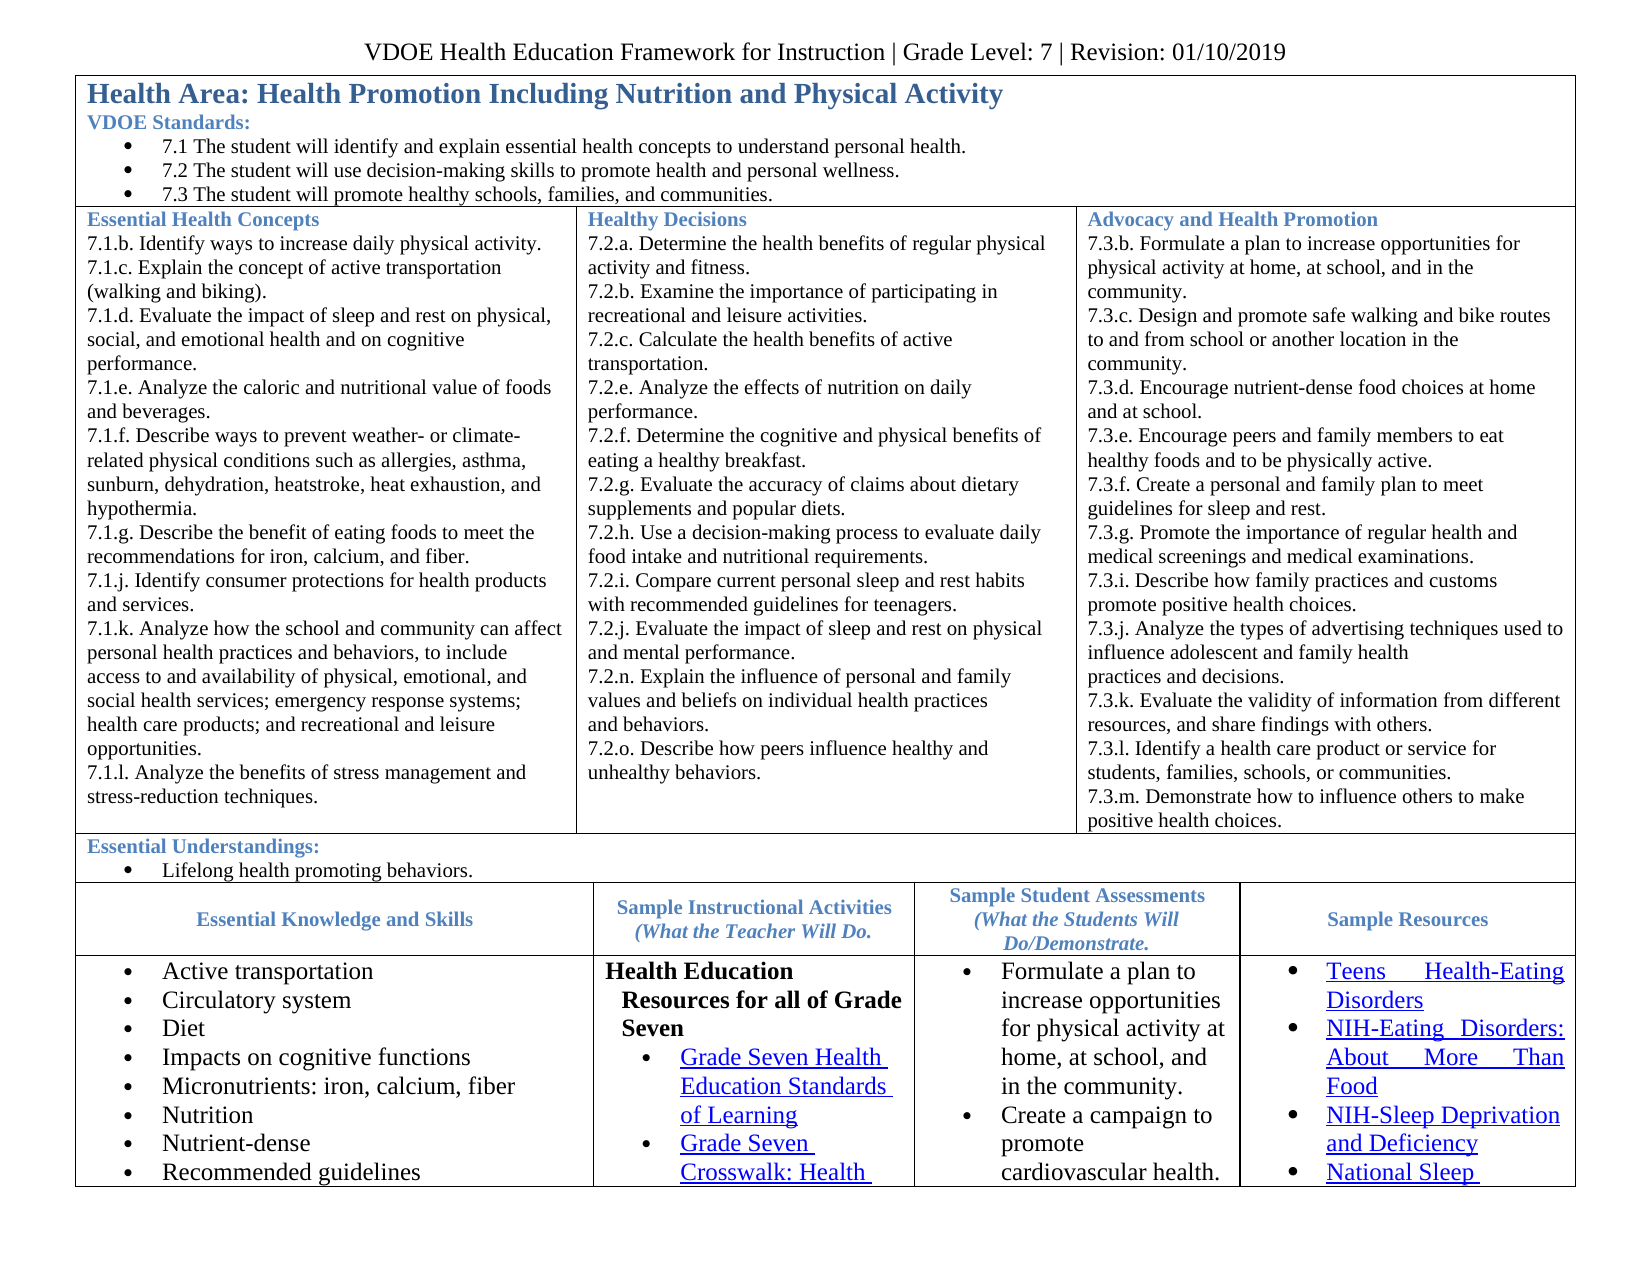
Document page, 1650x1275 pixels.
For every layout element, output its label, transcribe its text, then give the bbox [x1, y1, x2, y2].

table_cell Essential Understandings: Lifelong health promoting behaviors. [76, 834, 1575, 882]
table_cell Sample Student Assessments (What the Students Will Do/Demonstrate. [915, 883, 1239, 955]
table_cell Sample Resources [1241, 883, 1575, 955]
table_header Health Area: Health Promotion Including Nutrition and Physical Activity VDOE Standards: 7.1 The student will identify and explain essential health concepts to understand personal health. 7.2 The student will use decision-making skills to promote health and personal wellness. 7.3 The student will promote healthy schools, families, and communities. [76, 76, 1575, 206]
table_cell Essential Health Concepts 7.1.b. Identify ways to increase daily physical activity. 7.1.c. Explain the concept of active transportation (walking and biking). 7.1.d. Evaluate the impact of sleep and rest on physical, social, and emotional health and on cognitive performance. 7.1.e. Analyze the caloric and nutritional value of foods and beverages. 7.1.f. Describe ways to prevent weather- or climate-related physical conditions such as allergies, asthma, sunburn, dehydration, heatstroke, heat exhaustion, and hypothermia. 7.1.g. Describe the benefit of eating foods to meet the recommendations for iron, calcium, and fiber. 7.1.j. Identify consumer protections for health products and services. 7.1.k. Analyze how the school and community can affect personal health practices and behaviors, to include access to and availability of physical, emotional, and social health services; emergency response systems; health care products; and recreational and leisure opportunities. 7.1.l. Analyze the benefits of stress management and stress-reduction techniques. [76, 207, 576, 832]
table_cell Sample Instructional Activities (What the Teacher Will Do. [594, 883, 914, 955]
table_cell Advocacy and Health Promotion 7.3.b. Formulate a plan to increase opportunities for physical activity at home, at school, and in the community. 7.3.c. Design and promote safe walking and bike routes to and from school or another location in the community. 7.3.d. Encourage nutrient-dense food choices at home and at school. 7.3.e. Encourage peers and family members to eat healthy foods and to be physically active. 7.3.f. Create a personal and family plan to meet guidelines for sleep and rest. 7.3.g. Promote the importance of regular health and medical screenings and medical examinations. 7.3.i. Describe how family practices and customs promote positive health choices. 7.3.j. Analyze the types of advertising techniques used to influence adolescent and family health practices and decisions. 7.3.k. Evaluate the validity of information from different resources, and share findings with others. 7.3.l. Identify a health care product or service for students, families, schools, or communities. 7.3.m. Demonstrate how to influence others to make positive health choices. [1077, 207, 1575, 832]
table_cell Healthy Decisions 7.2.a. Determine the health benefits of regular physical activity and fitness. 7.2.b. Examine the importance of participating in recreational and leisure activities. 7.2.c. Calculate the health benefits of active transportation. 7.2.e. Analyze the effects of nutrition on daily performance. 7.2.f. Determine the cognitive and physical benefits of eating a healthy breakfast. 7.2.g. Evaluate the accuracy of claims about dietary supplements and popular diets. 7.2.h. Use a decision-making process to evaluate daily food intake and nutritional requirements. 7.2.i. Compare current personal sleep and rest habits with recommended guidelines for teenagers. 7.2.j. Evaluate the impact of sleep and rest on physical and mental performance. 7.2.n. Explain the influence of personal and family values and beliefs on individual health practices and behaviors. 7.2.o. Describe how peers influence healthy and unhealthy behaviors. [577, 207, 1076, 832]
table_cell Essential Knowledge and Skills [76, 883, 593, 955]
